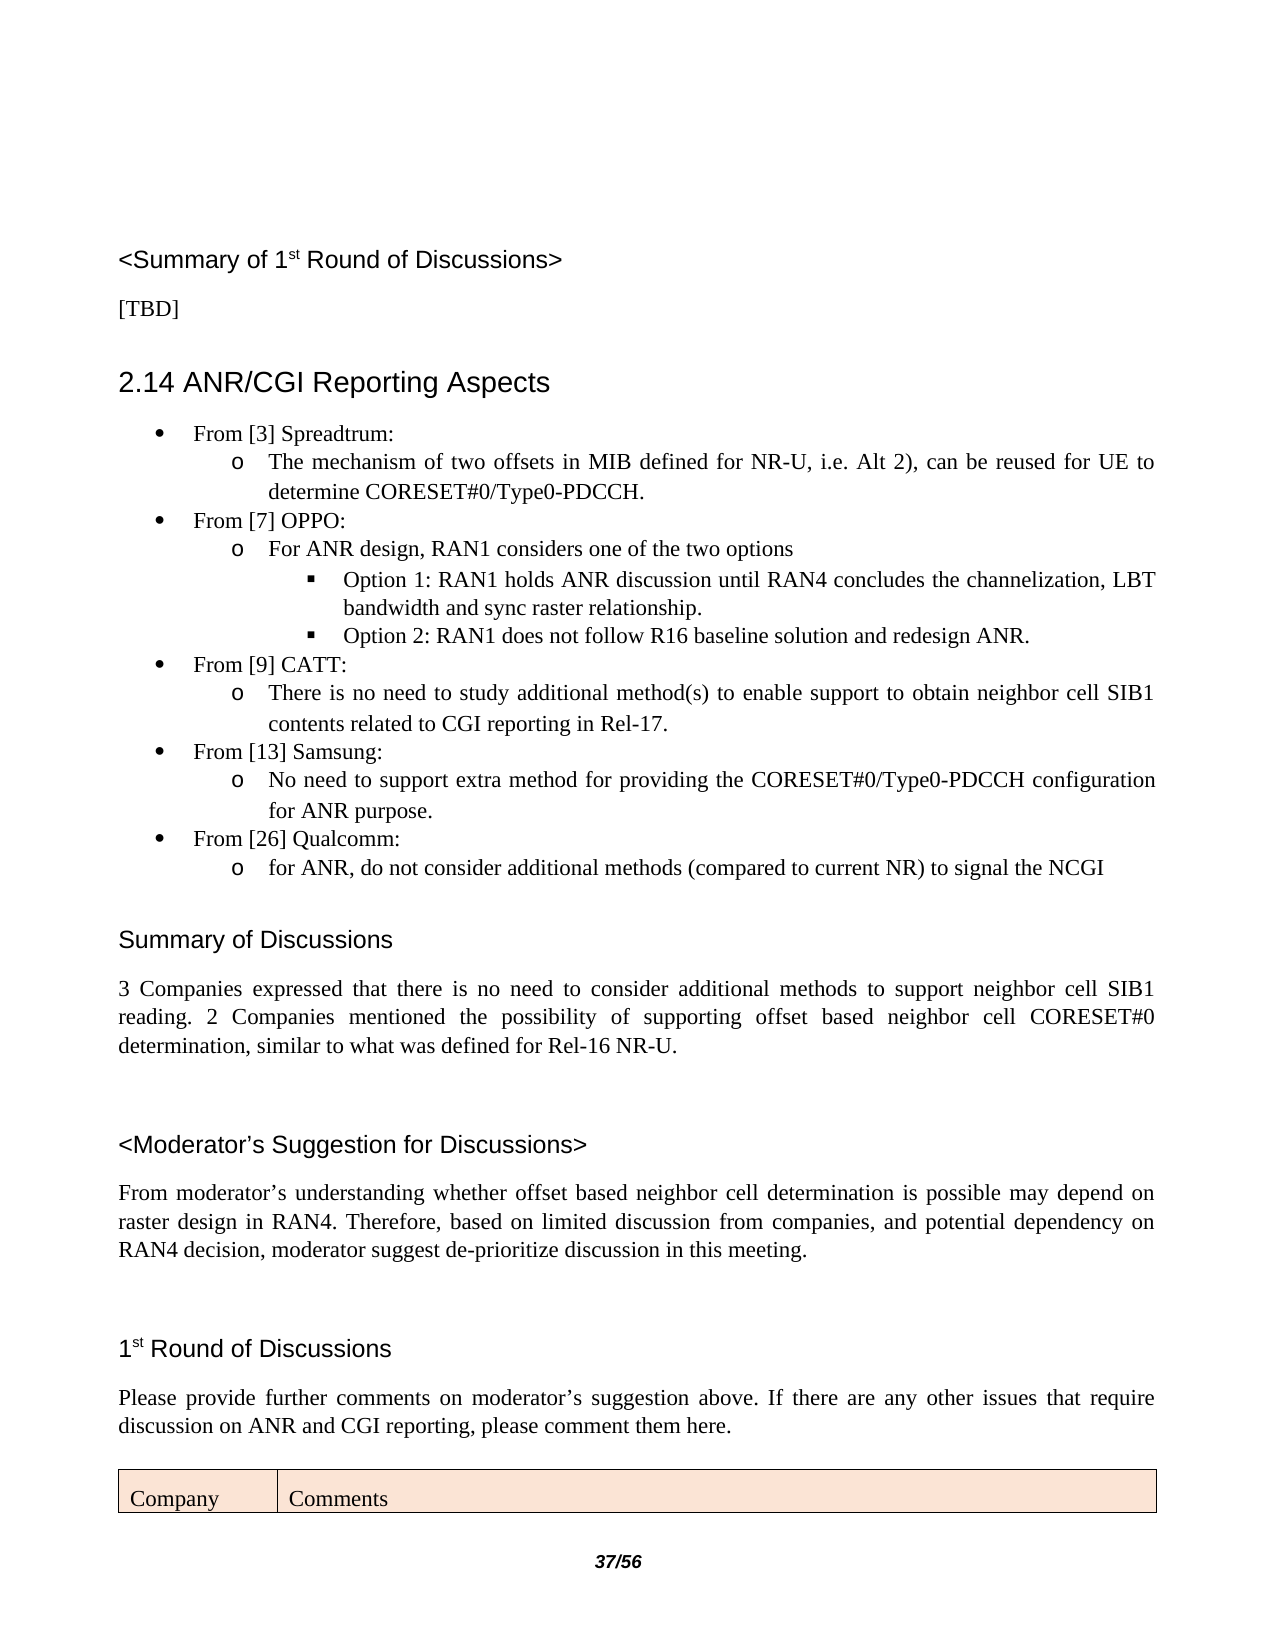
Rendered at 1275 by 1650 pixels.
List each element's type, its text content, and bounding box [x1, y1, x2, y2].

list No need to support extra method for providing the CORESET#0/Type0-PDCCH configuration for ANR purpose. [231, 767, 1157, 823]
list Option 2: RAN1 does not follow R16 baseline solution and redesign ANR. [306, 622, 1157, 649]
list Option 1: RAN1 holds ANR discussion until RAN4 concludes the channelization, LBT bandwidth and sync raster relationship. [306, 566, 1157, 620]
list for ANR, do not consider additional methods (compared to current NR) to signal the NCGI [231, 854, 1157, 882]
text 3 Companies expressed that there is no need to consider additional methods to support neighbor cell SIB1 reading. 2 Companies mentioned the possibility of supporting offset based neighbor cell CORESET#0 determination, similar to what was defined for Rel-16 NR-U. [118, 975, 1157, 1058]
list From [9] CATT: [156, 651, 1157, 677]
list From [26] Qualcomm: [156, 825, 1157, 852]
subtitle <Moderator’s Suggestion for Discussions> [118, 1129, 1157, 1158]
list For ANR design, RAN1 considers one of the two options [231, 535, 1157, 563]
subtitle 1st Round of Discussions [118, 1334, 1157, 1363]
subtitle 2.14 ANR/CGI Reporting Aspects [118, 365, 1157, 398]
text [TBD] [118, 295, 1157, 322]
subtitle <Summary of 1st Round of Discussions> [118, 246, 1157, 274]
table_header Comments [278, 1470, 1156, 1512]
subtitle Summary of Discussions [118, 925, 1157, 954]
list From [13] Samsung: [156, 738, 1157, 764]
text From moderator’s understanding whether offset based neighbor cell determination is possible may depend on raster design in RAN4. Therefore, based on limited discussion from companies, and potential dependency on RAN4 decision, moderator suggest de-prioritize discussion in this meeting. [118, 1179, 1157, 1263]
list From [3] Spreadtrum: [156, 419, 1157, 446]
list The mechanism of two offsets in MIB defined for NR-U, i.e. Alt 2), can be reused for UE to determine CORESET#0/Type0-PDCCH. [231, 448, 1157, 505]
text Please provide further comments on moderator’s suggestion above. If there are any other issues that require discussion on ANR and CGI reporting, please comment them here. [118, 1384, 1157, 1439]
list There is no need to study additional method(s) to enable support to obtain neighbor cell SIB1 contents related to CGI reporting in Rel-17. [231, 679, 1157, 736]
list From [7] OPPO: [156, 507, 1157, 533]
table_header Company [119, 1470, 277, 1512]
